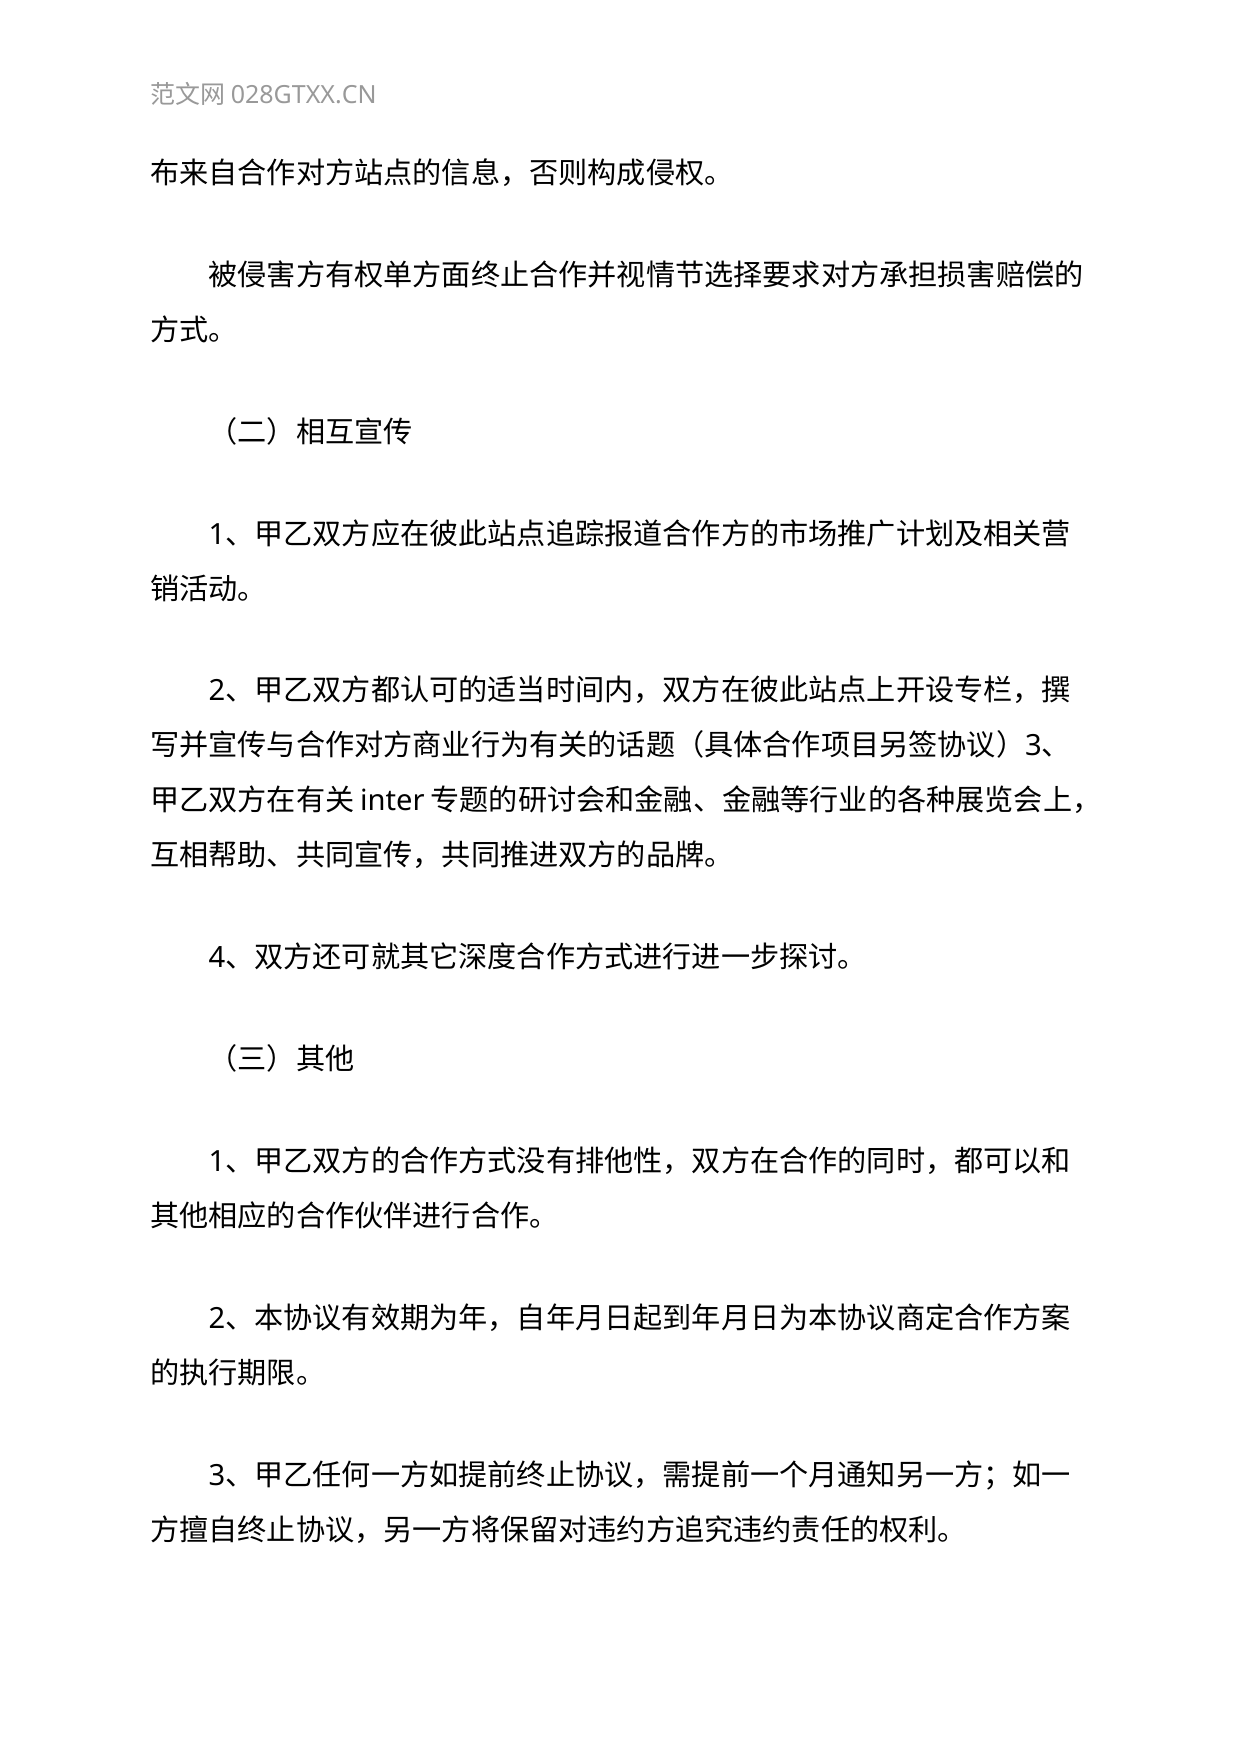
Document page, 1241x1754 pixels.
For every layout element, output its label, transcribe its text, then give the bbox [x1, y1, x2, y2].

text 1、甲乙双方的合作方式没有排他性，双方在合作的同时，都可以和其他相应的合作伙伴进行合作。 [150, 1137, 1090, 1235]
text 被侵害方有权单方面终止合作并视情节选择要求对方承担损害赔偿的方式。 [150, 252, 1090, 349]
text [150, 150, 1090, 192]
text 1、甲乙双方应在彼此站点追踪报道合作方的市场推广计划及相关营销活动。 [150, 510, 1090, 607]
text 2、甲乙双方都认可的适当时间内，双方在彼此站点上开设专栏，撰写并宣传与合作对方商业行为有关的话题（具体合作项目另签协议）3、甲乙双方在有关inter专题的研讨会和金融、金融等行业的各种展览会上，互相帮助、共同宣传，共同推进双方的品牌。 [150, 667, 1090, 874]
text 3、甲乙任何一方如提前终止协议，需提前一个月通知另一方；如一方擅自终止协议，另一方将保留对违约方追究违约责任的权利。 [150, 1451, 1090, 1548]
text （二）相互宣传 [150, 408, 1090, 451]
text 4、双方还可就其它深度合作方式进行进一步探讨。 [150, 934, 1090, 976]
text 2、本协议有效期为年，自年月日起到年月日为本协议商定合作方案的执行期限。 [150, 1294, 1090, 1392]
text （三）其他 [150, 1036, 1090, 1078]
